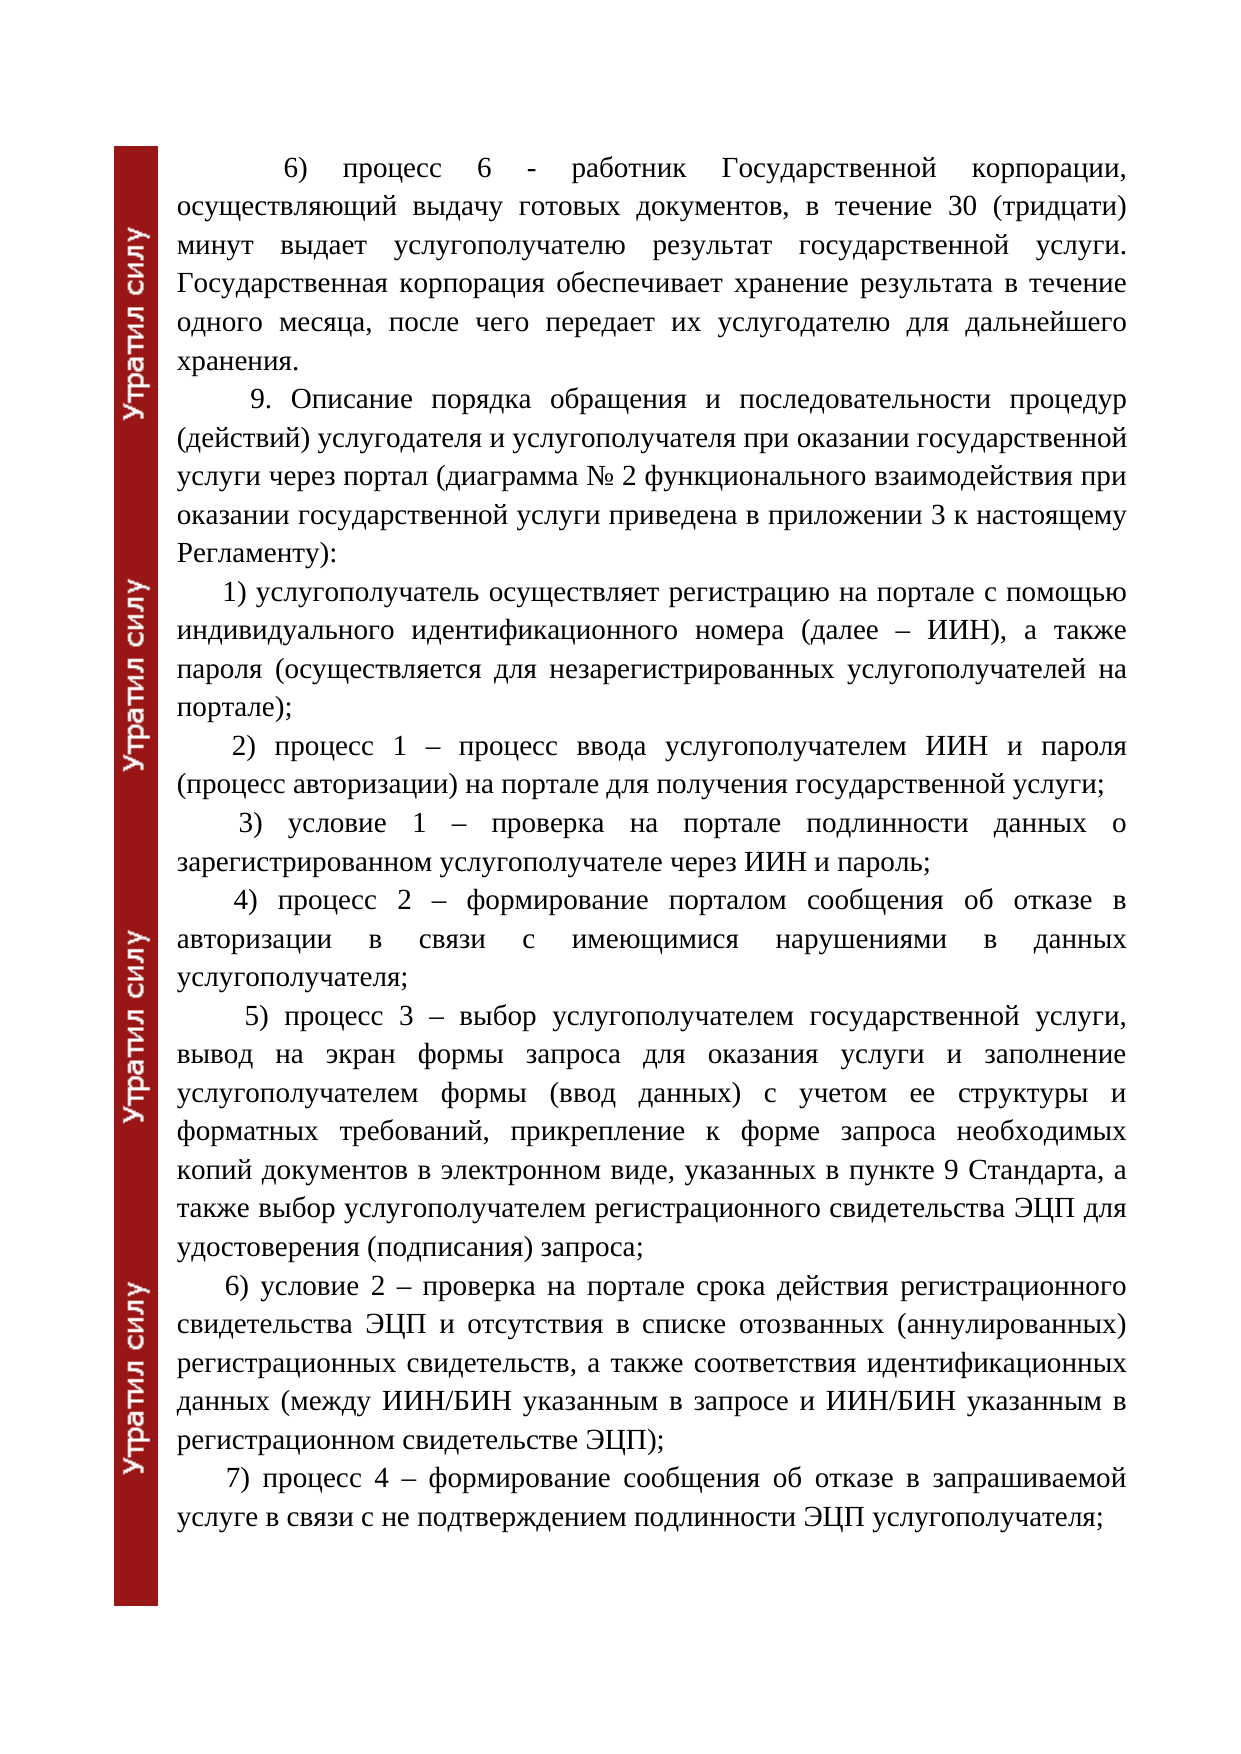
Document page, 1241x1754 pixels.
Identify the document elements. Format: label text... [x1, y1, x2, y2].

picture [114, 1455, 158, 1460]
text 4) процесс 2 – формирование порталом сообщения об отказе в авторизации в связи с имеющимися нарушениями в данных услугополучателя; [112, 882, 1128, 993]
picture [114, 376, 158, 381]
picture [114, 146, 158, 150]
picture [114, 993, 158, 998]
text 6) процесс 6 - работник Государственной корпорации, осуществляющий выдачу готовых документов, в течение 30 (тридцати) минут выдает услугополучателю результат государственной услуги. Государственная корпорация обеспечивает хранение результата в течение одного месяца, после чего передает их услугодателю для дальнейшего хранения. [112, 150, 1128, 376]
text 5) процесс 3 – выбор услугополучателем государственной услуги, вывод на экран формы запроса для оказания услуги и заполнение услугополучателем формы (ввод данных) с учетом ее структуры и форматных требований, прикрепление к форме запроса необходимых копий документов в электронном виде, указанных в пункте 9 Стандарта, а также выбор услугополучателем регистрационного свидетельства ЭЦП для удостоверения (подписания) запроса; [112, 998, 1128, 1263]
picture [114, 877, 158, 882]
text 1) услугополучатель осуществляет регистрацию на портале с помощью индивидуального идентификационного номера (далее – ИИН), а также пароля (осуществляется для незарегистрированных услугополучателей на портале); [112, 574, 1128, 723]
text 2) процесс 1 – процесс ввода услугополучателем ИИН и пароля (процесс авторизации) на портале для получения государственной услуги; [112, 728, 1128, 800]
text 7) процесс 4 – формирование сообщения об отказе в запрашиваемой услуге в связи с не подтверждением подлинности ЭЦП услугополучателя; [112, 1460, 1128, 1532]
picture [114, 1263, 158, 1268]
text 9. Описание порядка обращения и последовательности процедур (действий) услугодателя и услугополучателя при оказании государственной услуги через портал (диаграмма № 2 функционального взаимодействия при оказании государственной услуги приведена в приложении 3 к настоящему Регламенту): [112, 381, 1128, 569]
picture [114, 1532, 158, 1606]
picture [114, 569, 158, 574]
picture [114, 723, 158, 728]
text 3) условие 1 – проверка на портале подлинности данных о зарегистрированном услугополучателе через ИИН и пароль; [112, 805, 1128, 877]
picture [114, 800, 158, 805]
text 6) условие 2 – проверка на портале срока действия регистрационного свидетельства ЭЦП и отсутствия в списке отозванных (аннулированных) регистрационных свидетельств, а также соответствия идентификационных данных (между ИИН/БИН указанным в запросе и ИИН/БИН указанным в регистрационном свидетельстве ЭЦП); [112, 1268, 1128, 1455]
